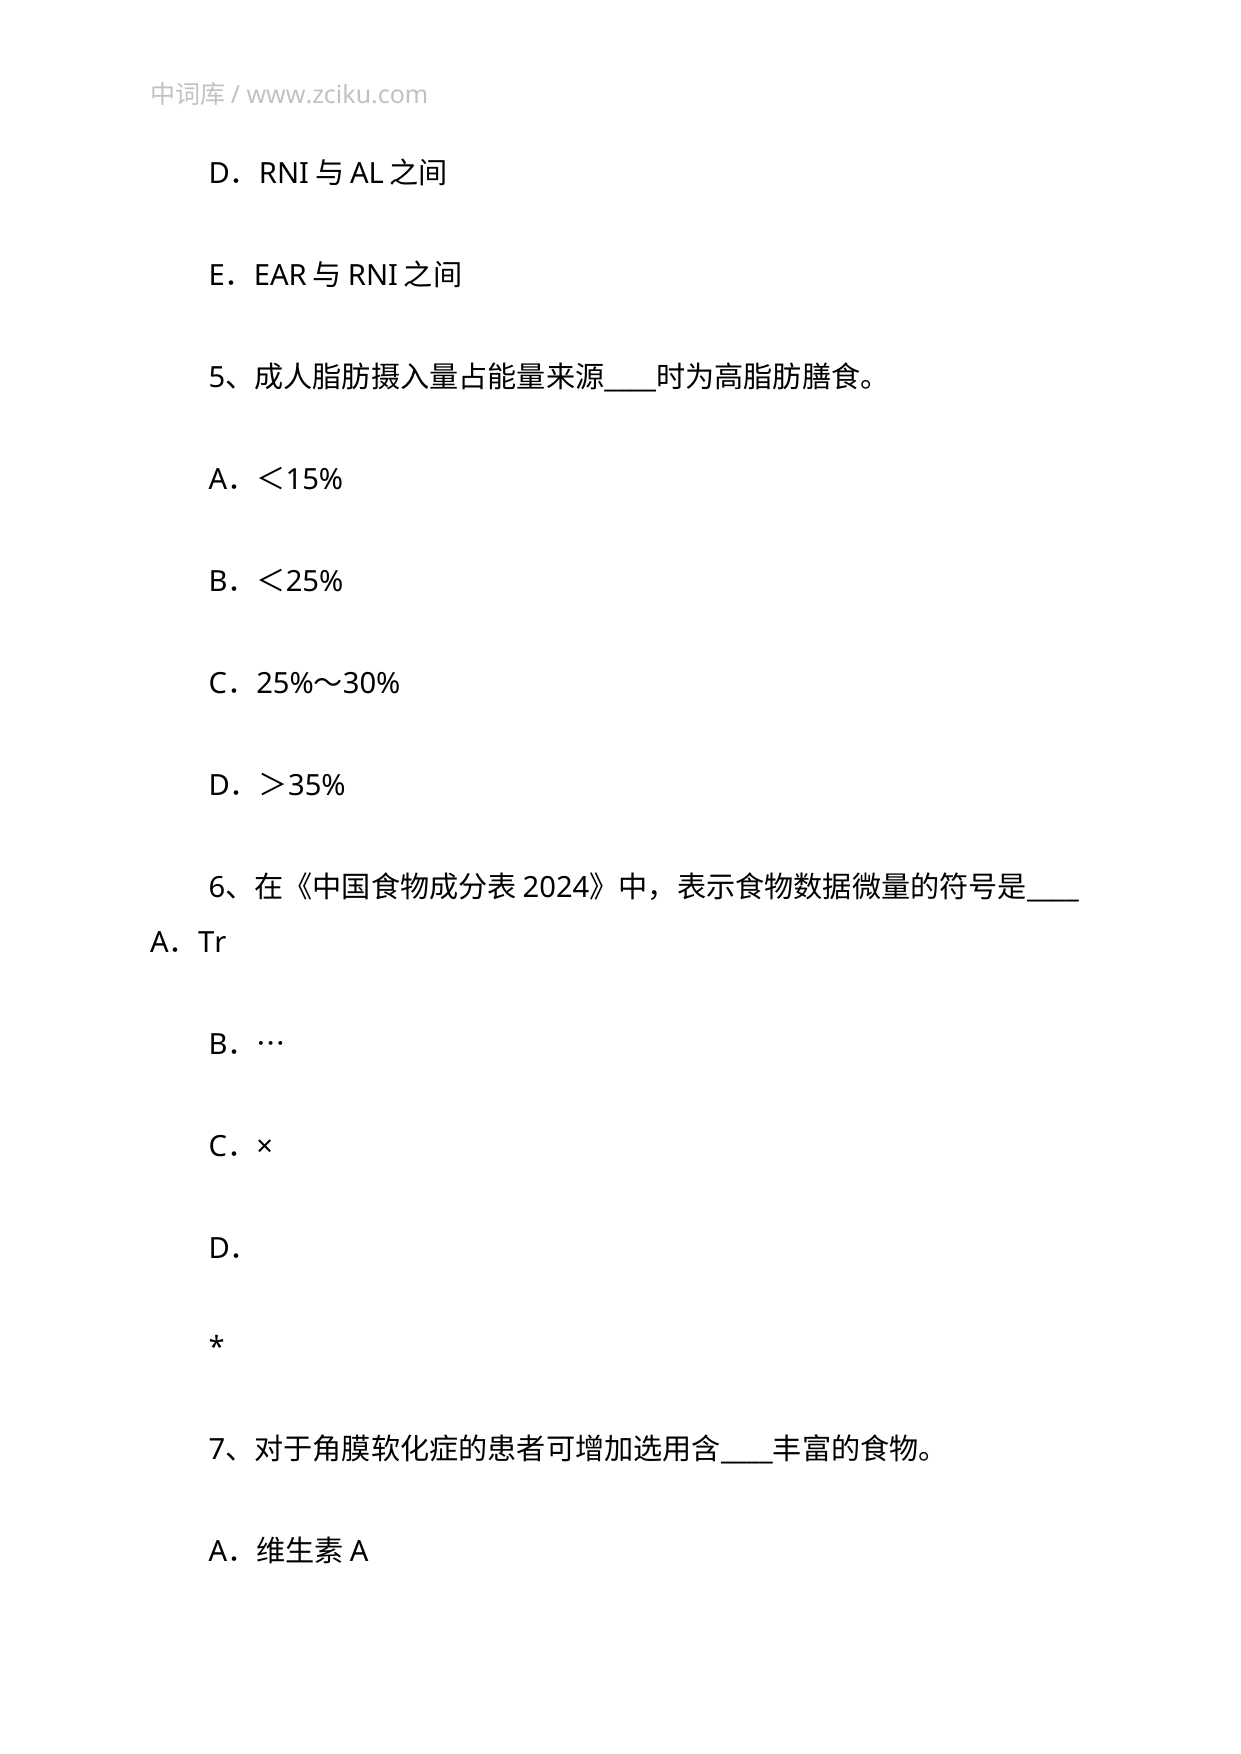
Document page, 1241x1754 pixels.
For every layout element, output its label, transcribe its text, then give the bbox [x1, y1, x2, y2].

text A．维生素A [150, 1527, 1090, 1569]
text B．… [150, 1021, 1090, 1063]
text 6、在《中国食物成分表2024》中，表示食物数据微量的符号是____ A．Tr [150, 864, 1090, 961]
text A．＜15% [150, 456, 1090, 498]
text B．＜25% [150, 558, 1090, 600]
text C．× [150, 1123, 1090, 1165]
text D．＞35% [150, 762, 1090, 804]
text E．EAR与RNI之间 [150, 252, 1090, 294]
text * [150, 1327, 1090, 1366]
text 5、成人脂肪摄入量占能量来源____时为高脂肪膳食。 [150, 354, 1090, 396]
text C．25%～30% [150, 660, 1090, 702]
text 7、对于角膜软化症的患者可增加选用含____丰富的食物。 [150, 1425, 1090, 1468]
text D． [150, 1225, 1090, 1267]
text D．RNI与AL之间 [150, 150, 1090, 192]
